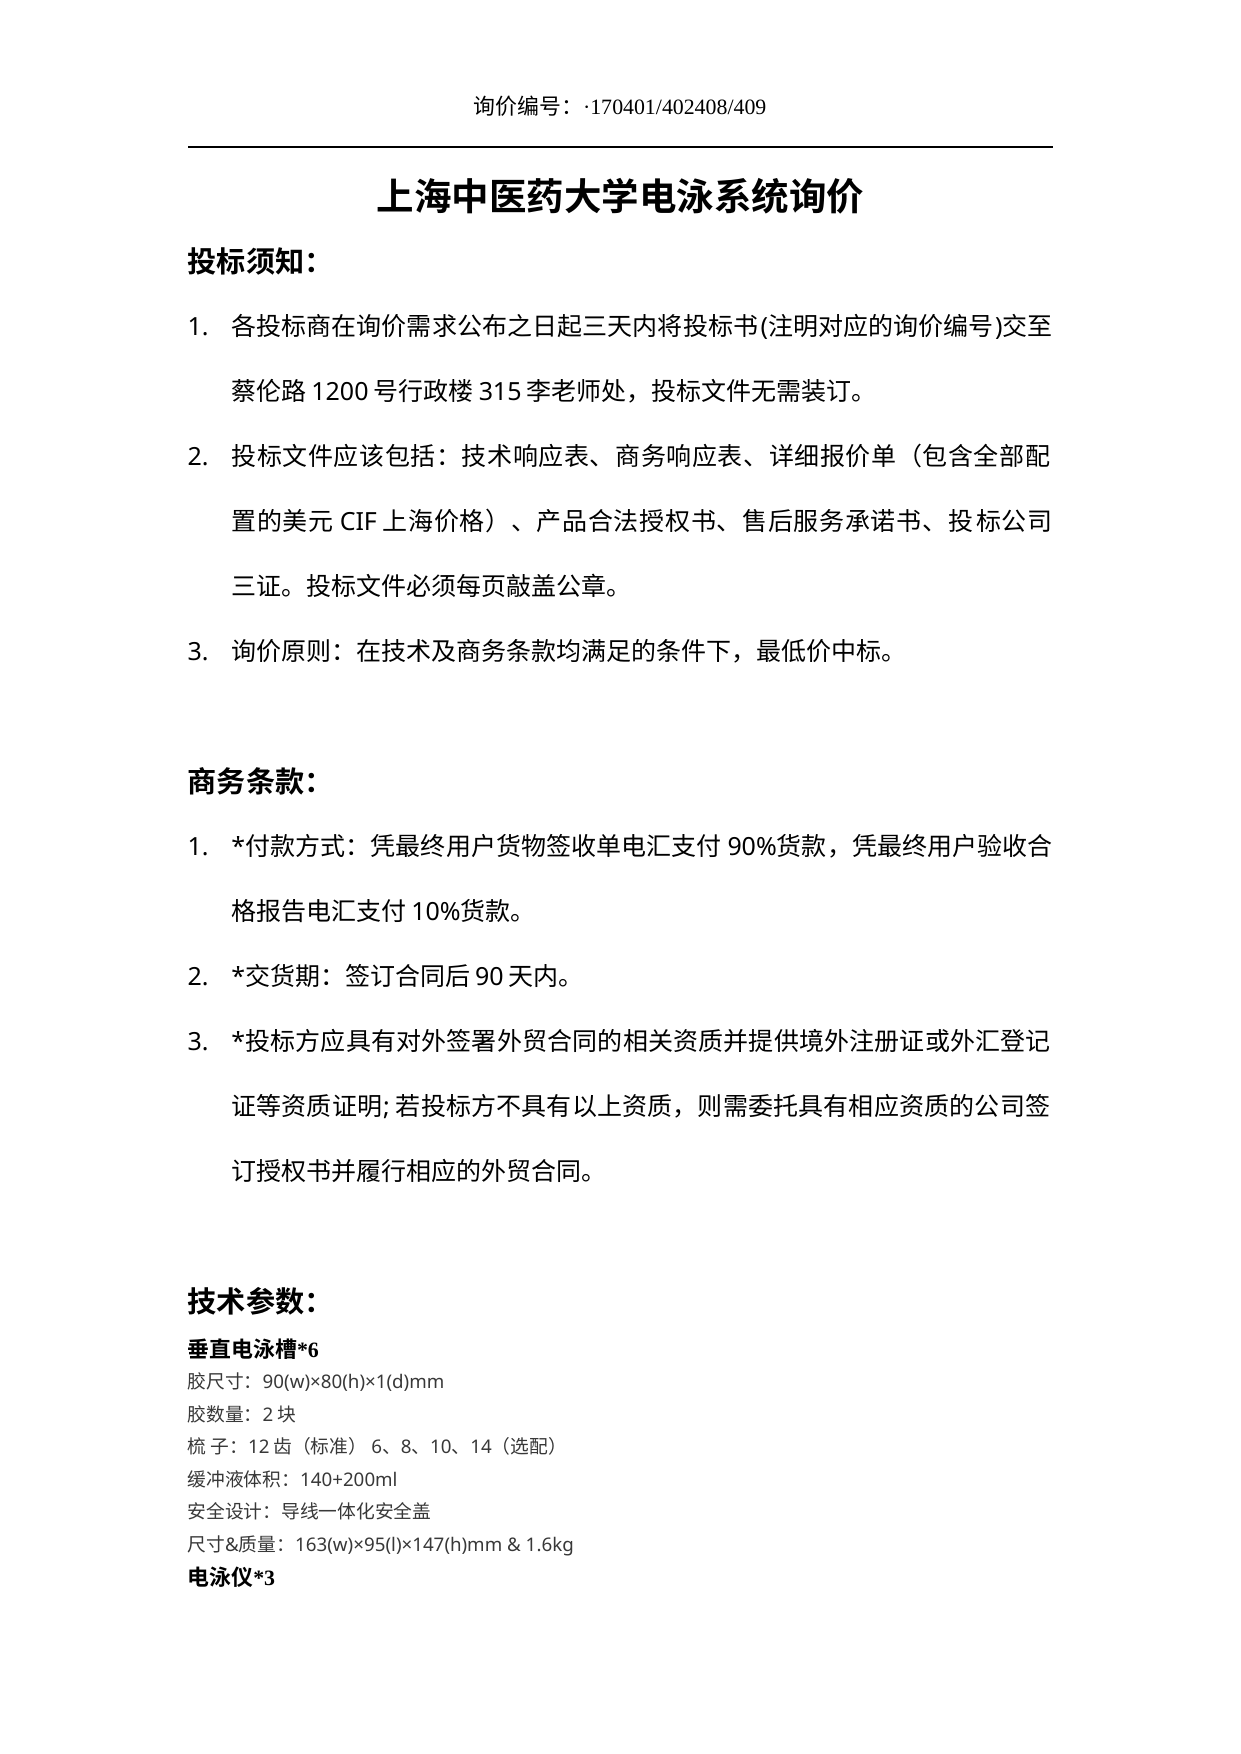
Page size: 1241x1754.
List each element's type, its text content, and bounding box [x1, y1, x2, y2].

text 胶数量：2块 梳 子：12齿（标准） 6、8、10、14（选配） 缓冲液体积：140+200ml [187, 1397, 1053, 1494]
list *投标方应具有对外签署外贸合同的相关资质并提供境外注册证或外汇登记证等资质证明; 若投标方不具有以上资质，则需委托具有相应资质的公司签订授权书并履行相应的外贸合同。 [187, 1007, 1053, 1202]
list 询价原则：在技术及商务条款均满足的条件下，最低价中标。 [187, 617, 1053, 682]
text 上海中医药大学电泳系统询价 [187, 162, 1053, 227]
list 投标文件应该包括：技术响应表、商务响应表、详细报价单（包含全部配置的美元CIF上海价格）、产品合法授权书、售后服务承诺书、投标公司三证。投标文件必须每页敲盖公章。 [187, 422, 1053, 617]
text 胶尺寸：90(w)×80(h)×1(d)mm [187, 1364, 1053, 1397]
text 垂直电泳槽*6 [187, 1332, 1053, 1364]
text 电泳仪*3 [187, 1559, 1053, 1592]
text 商务条款： [187, 747, 1053, 812]
text 尺寸&质量：163(w)×95(l)×147(h)mm & 1.6kg [187, 1527, 1053, 1559]
list *交货期：签订合同后90天内。 [187, 942, 1053, 1007]
text 安全设计：导线一体化安全盖 [187, 1494, 1053, 1527]
text 技术参数： [187, 1267, 1053, 1332]
text 投标须知： [187, 227, 1053, 292]
list *付款方式：凭最终用户货物签收单电汇支付90%货款，凭最终用户验收合格报告电汇支付10%货款。 [187, 812, 1053, 942]
list 各投标商在询价需求公布之日起三天内将投标书(注明对应的询价编号)交至蔡伦路1200号行政楼315李老师处，投标文件无需装订。 [187, 292, 1053, 422]
